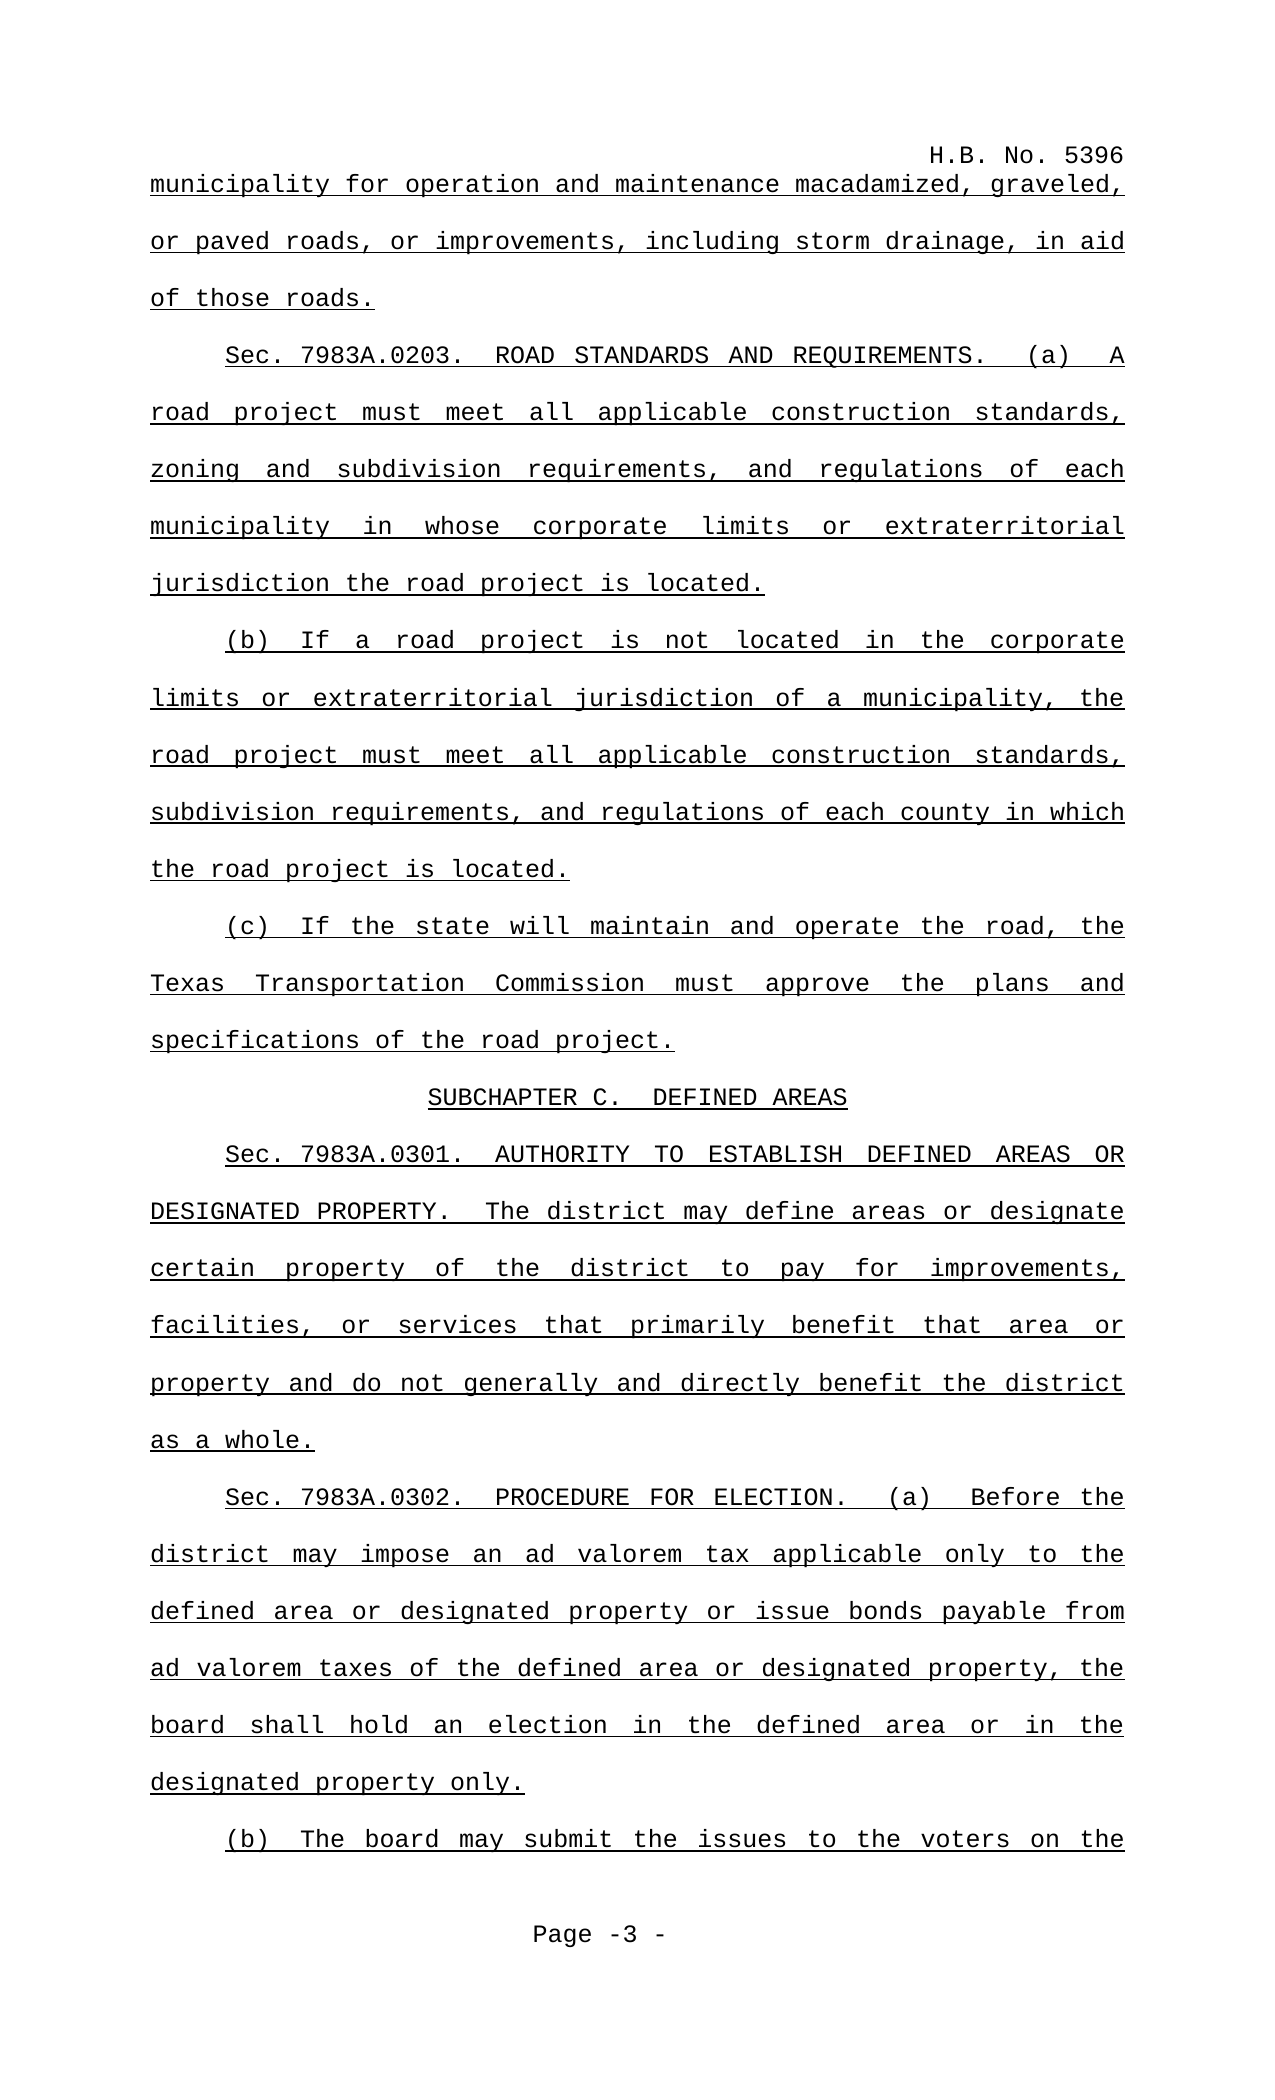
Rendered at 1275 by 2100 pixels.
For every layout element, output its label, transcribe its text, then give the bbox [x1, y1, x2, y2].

text Sec. 7983A.0301. AUTHORITY TO ESTABLISH DEFINED AREAS OR DESIGNATED PROPERTY. The district may define areas or designate certain property of the district to pay for improvements, facilities, or services that primarily benefit that area or property and do not generally and directly benefit the district as a whole. [150, 1281, 1125, 1336]
text (b) If a road project is not located in the corporate limits or extraterritorial jurisdiction of a municipality, the road project must meet all applicable construction standards, subdivision requirements, and regulations of each county in which the road project is located. [150, 628, 1125, 708]
text Sec. 7983A.0302. PROCEDURE FOR ELECTION. (a) Before the district may impose an ad valorem tax applicable only to the defined area or designated property or issue bonds payable from ad valorem taxes of the defined area or designated property, the board shall hold an election in the defined area or in the designated property only. [150, 1680, 1125, 1798]
text (b) If a road project is not located in the corporate limits or extraterritorial jurisdiction of a municipality, the road project must meet all applicable construction standards, subdivision requirements, and regulations of each county in which the road project is located. [150, 767, 1125, 822]
text (b) If a road project is not located in the corporate limits or extraterritorial jurisdiction of a municipality, the road project must meet all applicable construction standards, subdivision requirements, and regulations of each county in which the road project is located. [150, 710, 1125, 765]
text (b) If a road project is not located in the corporate limits or extraterritorial jurisdiction of a municipality, the road project must meet all applicable construction standards, subdivision requirements, and regulations of each county in which the road project is located. [150, 824, 1125, 885]
text (c) If the state will maintain and operate the road, the Texas Transportation Commission must approve the plans and specifications of the road project. [150, 913, 1125, 994]
text Sec. 7983A.0203. ROAD STANDARDS AND REQUIREMENTS. (a) A road project must meet all applicable construction standards, zoning and subdivision requirements, and regulations of each municipality in whose corporate limits or extraterritorial jurisdiction the road project is located. [150, 539, 1125, 599]
text (c) If the state will maintain and operate the road, the Texas Transportation Commission must approve the plans and specifications of the road project. [150, 995, 1125, 1056]
text Sec. 7983A.0301. AUTHORITY TO ESTABLISH DEFINED AREAS OR DESIGNATED PROPERTY. The district may define areas or designate certain property of the district to pay for improvements, facilities, or services that primarily benefit that area or property and do not generally and directly benefit the district as a whole. [150, 1142, 1125, 1222]
text SUBCHAPTER C. DEFINED AREAS [150, 1084, 1125, 1113]
text Sec. 7983A.0302. PROCEDURE FOR ELECTION. (a) Before the district may impose an ad valorem tax applicable only to the defined area or designated property or issue bonds payable from ad valorem taxes of the defined area or designated property, the board shall hold an election in the defined area or in the designated property only. [150, 1566, 1125, 1622]
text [150, 171, 1125, 195]
text Sec. 7983A.0302. PROCEDURE FOR ELECTION. (a) Before the district may impose an ad valorem tax applicable only to the defined area or designated property or issue bonds payable from ad valorem taxes of the defined area or designated property, the board shall hold an election in the defined area or in the designated property only. [150, 1484, 1125, 1565]
text Sec. 7983A.0301. AUTHORITY TO ESTABLISH DEFINED AREAS OR DESIGNATED PROPERTY. The district may define areas or designate certain property of the district to pay for improvements, facilities, or services that primarily benefit that area or property and do not generally and directly benefit the district as a whole. [150, 1224, 1125, 1279]
text Sec. 7983A.0203. ROAD STANDARDS AND REQUIREMENTS. (a) A road project must meet all applicable construction standards, zoning and subdivision requirements, and regulations of each municipality in whose corporate limits or extraterritorial jurisdiction the road project is located. [150, 425, 1125, 480]
text Sec. 7983A.0301. AUTHORITY TO ESTABLISH DEFINED AREAS OR DESIGNATED PROPERTY. The district may define areas or designate certain property of the district to pay for improvements, facilities, or services that primarily benefit that area or property and do not generally and directly benefit the district as a whole. [150, 1338, 1125, 1393]
text Sec. 7983A.0203. ROAD STANDARDS AND REQUIREMENTS. (a) A road project must meet all applicable construction standards, zoning and subdivision requirements, and regulations of each municipality in whose corporate limits or extraterritorial jurisdiction the road project is located. [150, 482, 1125, 537]
text Sec. 7983A.0301. AUTHORITY TO ESTABLISH DEFINED AREAS OR DESIGNATED PROPERTY. The district may define areas or designate certain property of the district to pay for improvements, facilities, or services that primarily benefit that area or property and do not generally and directly benefit the district as a whole. [150, 1395, 1125, 1456]
text Sec. 7983A.0302. PROCEDURE FOR ELECTION. (a) Before the district may impose an ad valorem tax applicable only to the defined area or designated property or issue bonds payable from ad valorem taxes of the defined area or designated property, the board shall hold an election in the defined area or in the designated property only. [150, 1623, 1125, 1679]
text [150, 1827, 1125, 1855]
text Sec. 7983A.0203. ROAD STANDARDS AND REQUIREMENTS. (a) A road project must meet all applicable construction standards, zoning and subdivision requirements, and regulations of each municipality in whose corporate limits or extraterritorial jurisdiction the road project is located. [150, 342, 1125, 423]
